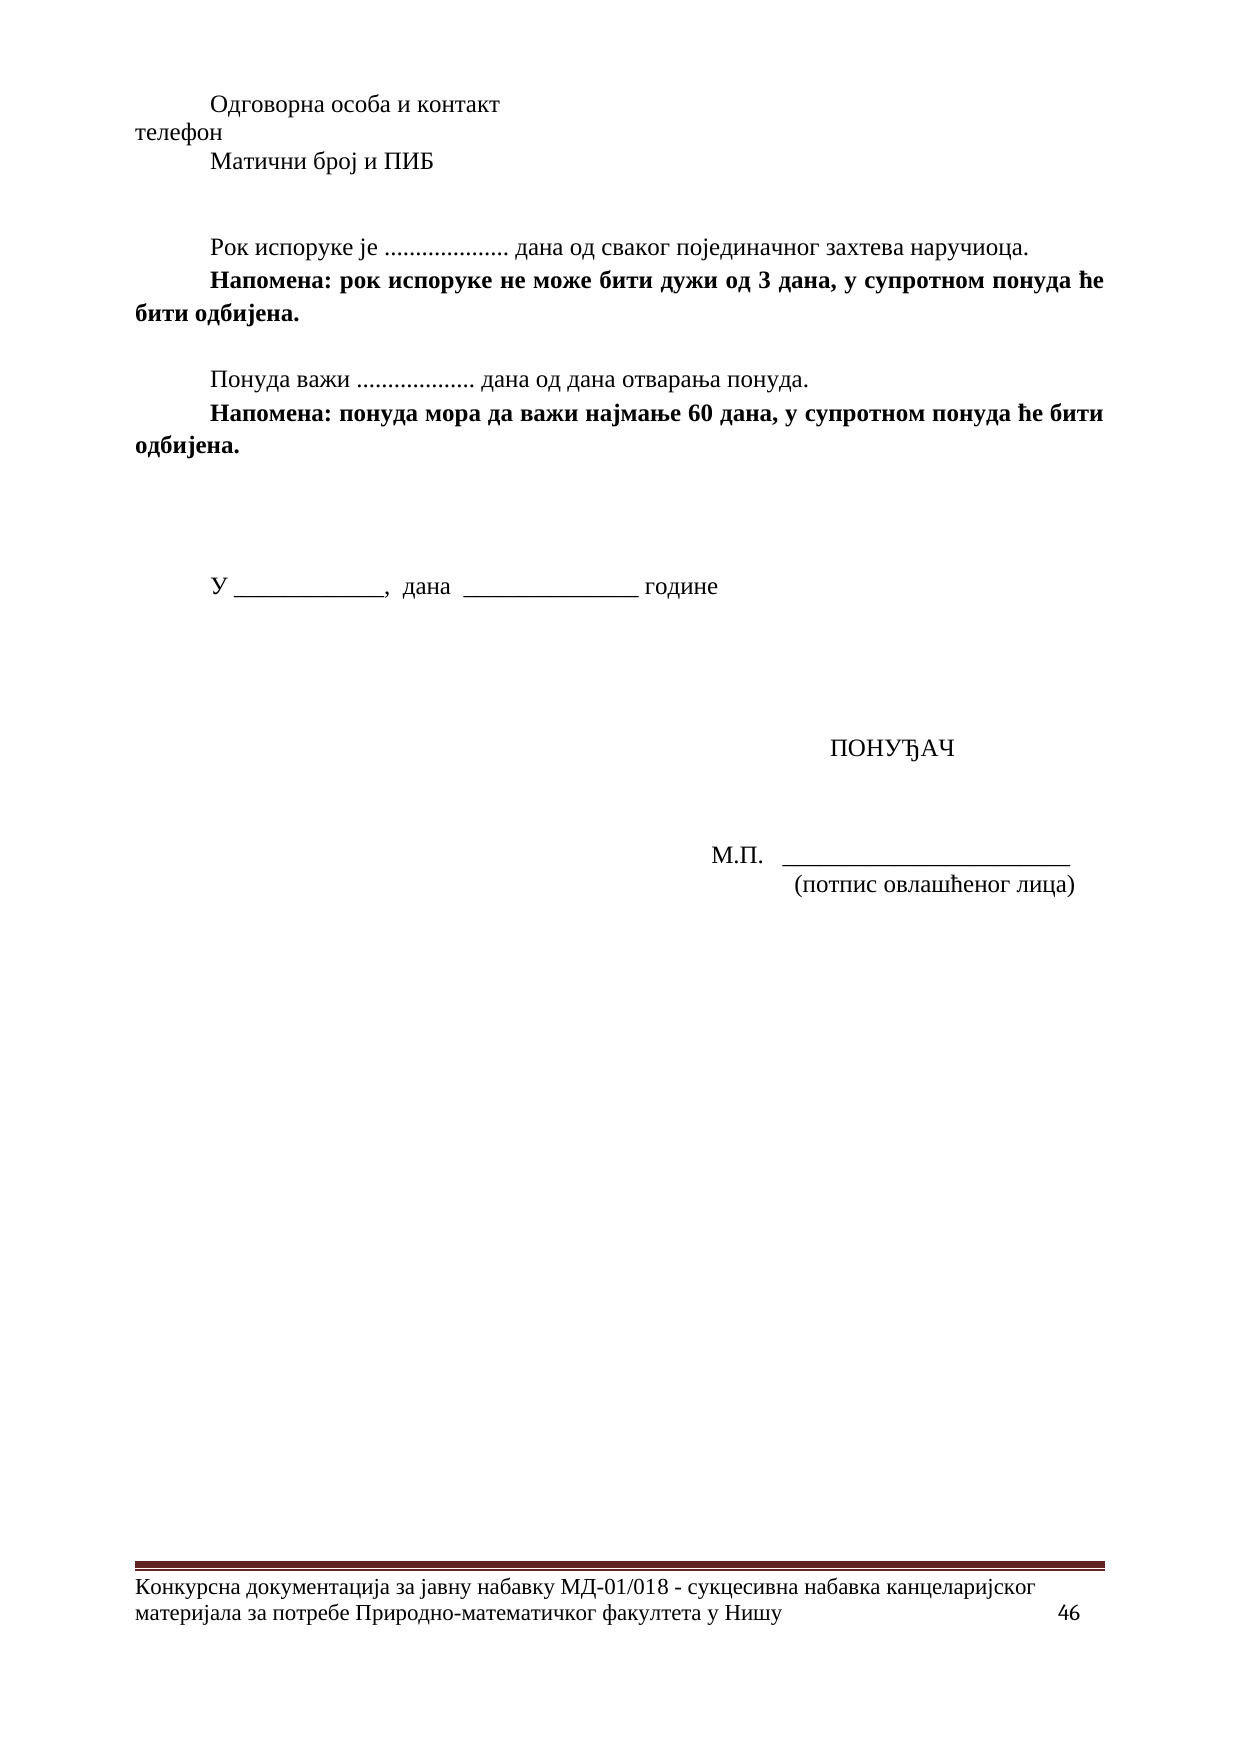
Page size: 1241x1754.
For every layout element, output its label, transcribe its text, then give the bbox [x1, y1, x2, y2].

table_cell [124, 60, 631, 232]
text У ____________, дана ______________ године [135, 571, 1103, 600]
text (потпис овлашћеног лица) [135, 869, 1105, 898]
text Напомена: рок испоруке не може бити дужи од 3 дана, у супротном понуда ће бити одбијена. [135, 266, 1105, 327]
text М.П. _______________________ [135, 841, 1105, 869]
text Рок испоруке је .................... дана од сваког појединачног захтева наручиоца. [135, 232, 1105, 261]
text Напомена: понуда мора да важи најмање 60 дана, у супротном понуда ће бити одбијена. [135, 398, 1105, 459]
text Понуда важи ................... дана од дана отварања понуда. [135, 364, 1105, 393]
text ПОНУЂАЧ [135, 733, 1105, 762]
